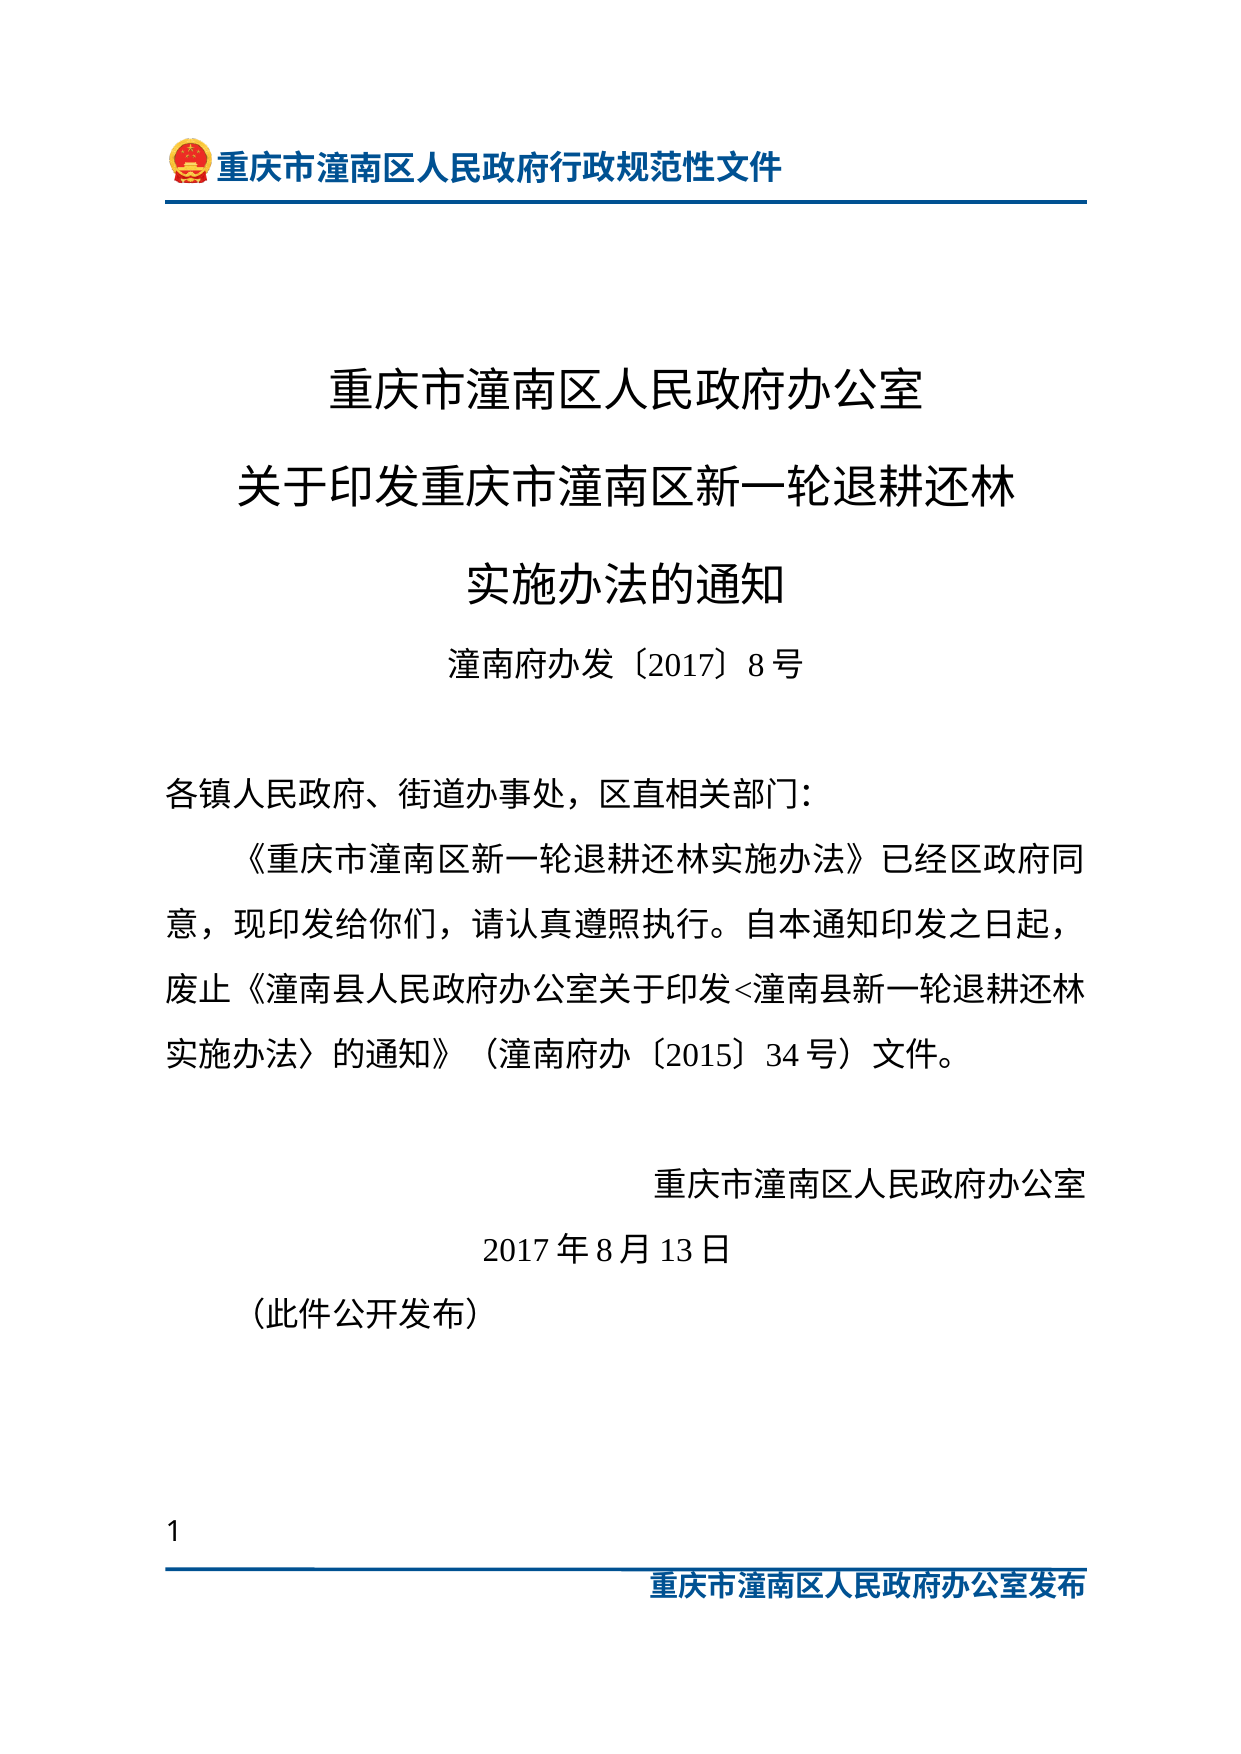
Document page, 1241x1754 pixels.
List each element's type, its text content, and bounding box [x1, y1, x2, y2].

text 关于印发重庆市潼南区新一轮退耕还林 [165, 435, 1087, 532]
text 《重庆市潼南区新一轮退耕还林实施办法》已经区政府同意，现印发给你们，请认真遵照执行。自本通知印发之日起，废止《潼南县人民政府办公室关于印发<潼南县新一轮退耕还林实施办法〉的通知》（潼南府办〔2015〕34号）文件。 [165, 825, 1087, 1085]
text 各镇人民政府、街道办事处，区直相关部门： [165, 760, 1087, 825]
text 实施办法的通知 [165, 532, 1087, 630]
text 重庆市潼南区人民政府办公室 [165, 1150, 1087, 1215]
text 重庆市潼南区人民政府办公室 [165, 337, 1087, 435]
text 潼南府办发〔2017〕8号 [165, 630, 1087, 695]
picture [165, 136, 216, 187]
text 2017年8月13日 [165, 1215, 1087, 1280]
text （此件公开发布） [165, 1280, 1087, 1345]
